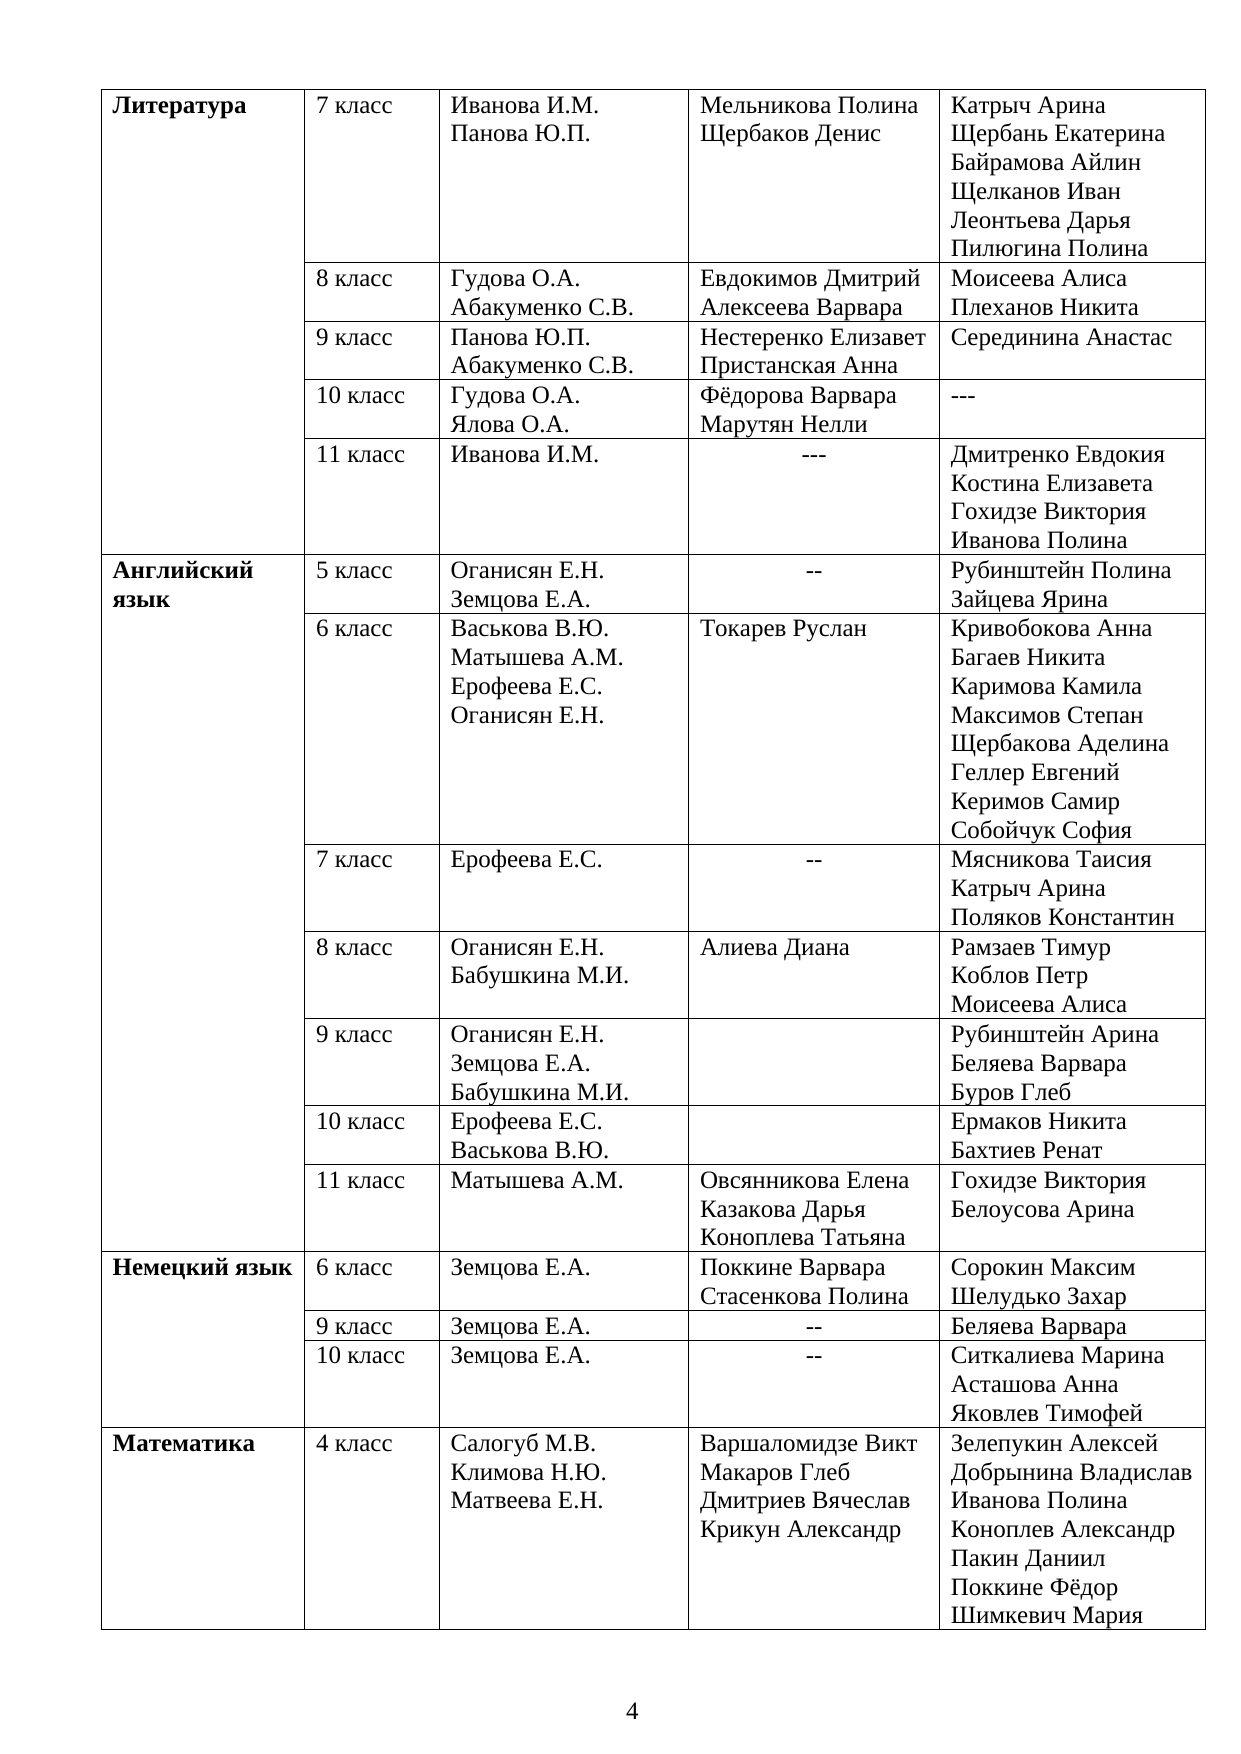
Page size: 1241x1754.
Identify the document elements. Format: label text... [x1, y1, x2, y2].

table_cell Гудова О.А. Ялова О.А. [440, 380, 688, 438]
table_cell Иванова И.М. [440, 439, 688, 554]
table_cell --- [689, 439, 939, 554]
table_cell 10 класс [305, 1341, 439, 1427]
table_cell Панова Ю.П. Абакуменко С.В. [440, 322, 688, 379]
table_cell Нестеренко Елизавет Пристанская Анна [689, 322, 939, 379]
table_cell Литература [102, 90, 304, 554]
table_cell Васькова В.Ю. Матышева А.М. Ерофеева Е.С. Оганисян Е.Н. [440, 614, 688, 843]
table_cell Земцова Е.А. [440, 1341, 688, 1427]
table_cell -- [689, 845, 939, 931]
table_cell Мясникова Таисия Катрыч Арина Поляков Константин [940, 845, 1205, 931]
table_cell --- [940, 380, 1205, 438]
table_cell Сорокин Максим Шелудько Захар [940, 1252, 1205, 1310]
table_cell Ерофеева Е.С. [440, 845, 688, 931]
table_cell Оганисян Е.Н. Земцова Е.А. [440, 555, 688, 612]
table_cell Фёдорова Варвара Марутян Нелли [689, 380, 939, 438]
table_cell Оганисян Е.Н. Бабушкина М.И. [440, 932, 688, 1018]
table_cell Поккине Варвара Стасенкова Полина [689, 1252, 939, 1310]
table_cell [689, 1428, 939, 1629]
table_cell Овсянникова Елена Казакова Дарья Коноплева Татьяна [689, 1165, 939, 1251]
table_cell Английский язык [102, 555, 304, 1251]
table_cell 10 класс [305, 380, 439, 438]
table_cell 8 класс [305, 932, 439, 1018]
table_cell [440, 1428, 688, 1629]
table_cell Гудова О.А. Абакуменко С.В. [440, 263, 688, 321]
table_cell Матышева А.М. [440, 1165, 688, 1251]
table_cell Дмитренко Евдокия Костина Елизавета Гохидзе Виктория Иванова Полина [940, 439, 1205, 554]
table_cell 4 класс [305, 1428, 439, 1629]
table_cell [940, 1428, 1205, 1629]
table_cell 9 класс [305, 322, 439, 379]
table_cell 6 класс [305, 614, 439, 843]
table_cell -- [689, 555, 939, 612]
table_cell Моисеева Алиса Плеханов Никита [940, 263, 1205, 321]
table_cell Иванова И.М. Панова Ю.П. [440, 90, 688, 262]
table_cell Катрыч Арина Щербань Екатерина Байрамова Айлин Щелканов Иван Леонтьева Дарья Пилюгина Полина [940, 90, 1205, 262]
table_cell Кривобокова Анна Багаев Никита Каримова Камила Максимов Степан Щербакова Аделина Геллер Евгений Керимов Самир Собойчук София [940, 614, 1205, 843]
table_cell Математика [102, 1428, 304, 1629]
table_cell Рубинштейн Арина Беляева Варвара Буров Глеб [940, 1019, 1205, 1105]
table_cell Земцова Е.А. [440, 1311, 688, 1339]
table_cell 11 класс [305, 439, 439, 554]
table_cell 8 класс [305, 263, 439, 321]
table_cell 7 класс [305, 845, 439, 931]
table_cell 10 класс [305, 1106, 439, 1164]
table_cell Гохидзе Виктория Белоусова Арина [940, 1165, 1205, 1251]
table_cell Рубинштейн Полина Зайцева Ярина [940, 555, 1205, 612]
table_cell 9 класс [305, 1311, 439, 1339]
table_cell -- [689, 1311, 939, 1339]
table_cell Немецкий язык [102, 1252, 304, 1427]
table_cell -- [689, 1341, 939, 1427]
table_cell Мельникова Полина Щербаков Денис [689, 90, 939, 262]
table_cell 7 класс [305, 90, 439, 262]
table_cell 11 класс [305, 1165, 439, 1251]
table_cell [689, 1106, 939, 1164]
table_cell Евдокимов Дмитрий Алексеева Варвара [689, 263, 939, 321]
table_cell Оганисян Е.Н. Земцова Е.А. Бабушкина М.И. [440, 1019, 688, 1105]
table_cell 6 класс [305, 1252, 439, 1310]
table_cell 9 класс [305, 1019, 439, 1105]
table_cell Ермаков Никита Бахтиев Ренат [940, 1106, 1205, 1164]
table_cell Алиева Диана [689, 932, 939, 1018]
table_cell Ситкалиева Марина Асташова Анна Яковлев Тимофей [940, 1341, 1205, 1427]
table_cell [689, 1019, 939, 1105]
table_cell Земцова Е.А. [440, 1252, 688, 1310]
table_cell Ерофеева Е.С. Васькова В.Ю. [440, 1106, 688, 1164]
table_cell Рамзаев Тимур Коблов Петр Моисеева Алиса [940, 932, 1205, 1018]
table_cell 5 класс [305, 555, 439, 612]
table_cell Токарев Руслан [689, 614, 939, 843]
table_cell Беляева Варвара [940, 1311, 1205, 1339]
table_cell Серединина Анастас [940, 322, 1205, 379]
